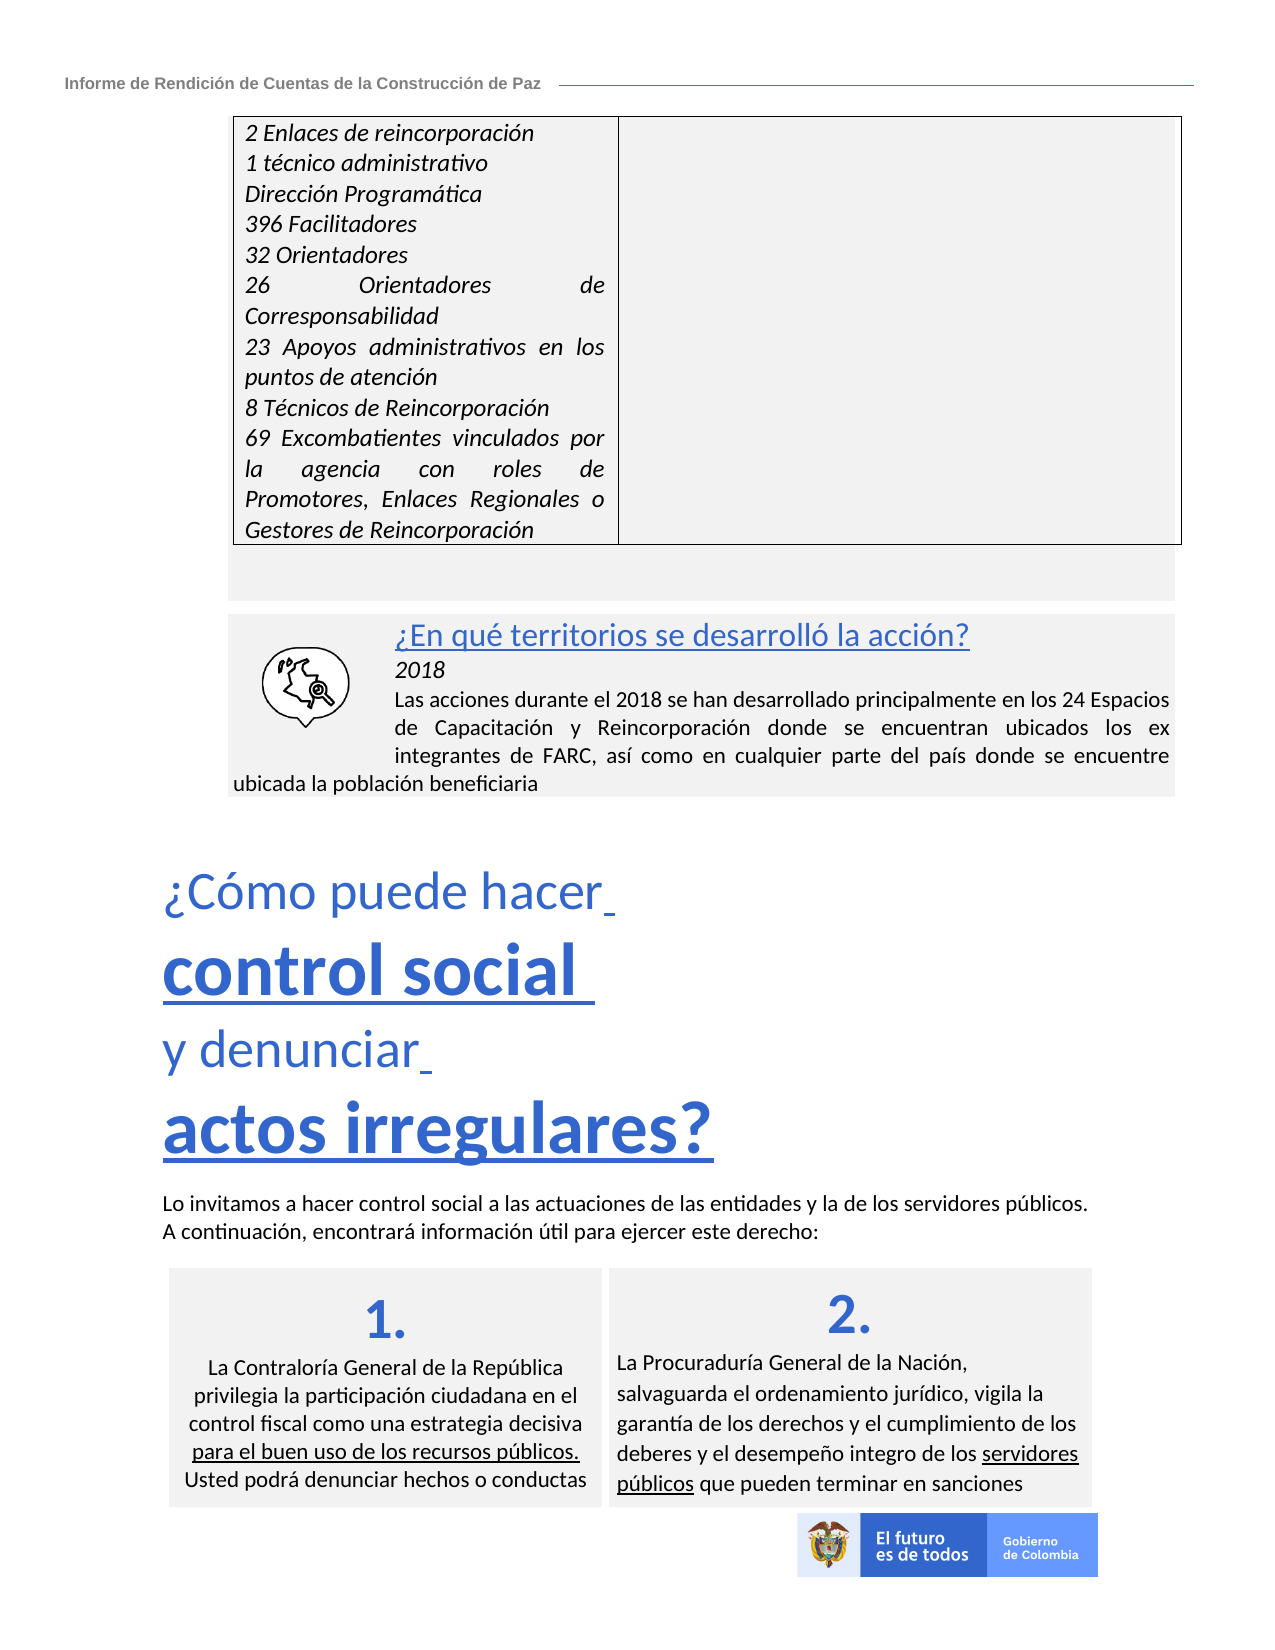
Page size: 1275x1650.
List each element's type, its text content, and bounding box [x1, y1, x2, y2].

picture [797, 1513, 1098, 1577]
text ¿Cómo puede hacer control social y denunciar actos irregulares? [162, 857, 1098, 1172]
table_cell ¿En qué territorios se desarrolló la acción? 2018 Las acciones durante el 2018 se han desarrollado principalmente en los 24 Espacios de Capacitación y Reincorporación donde se encuentran ubicados los ex integrantes de FARC, así como en cualquier parte del país donde se encuentre ubicada la población beneficiaria [228, 614, 1175, 797]
picture [221, 615, 376, 754]
text Lo invitamos a hacer control social a las actuaciones de las entidades y la de los servidores públicos. A continuación, encontrará información útil para ejercer este derecho: [162, 1189, 1098, 1245]
